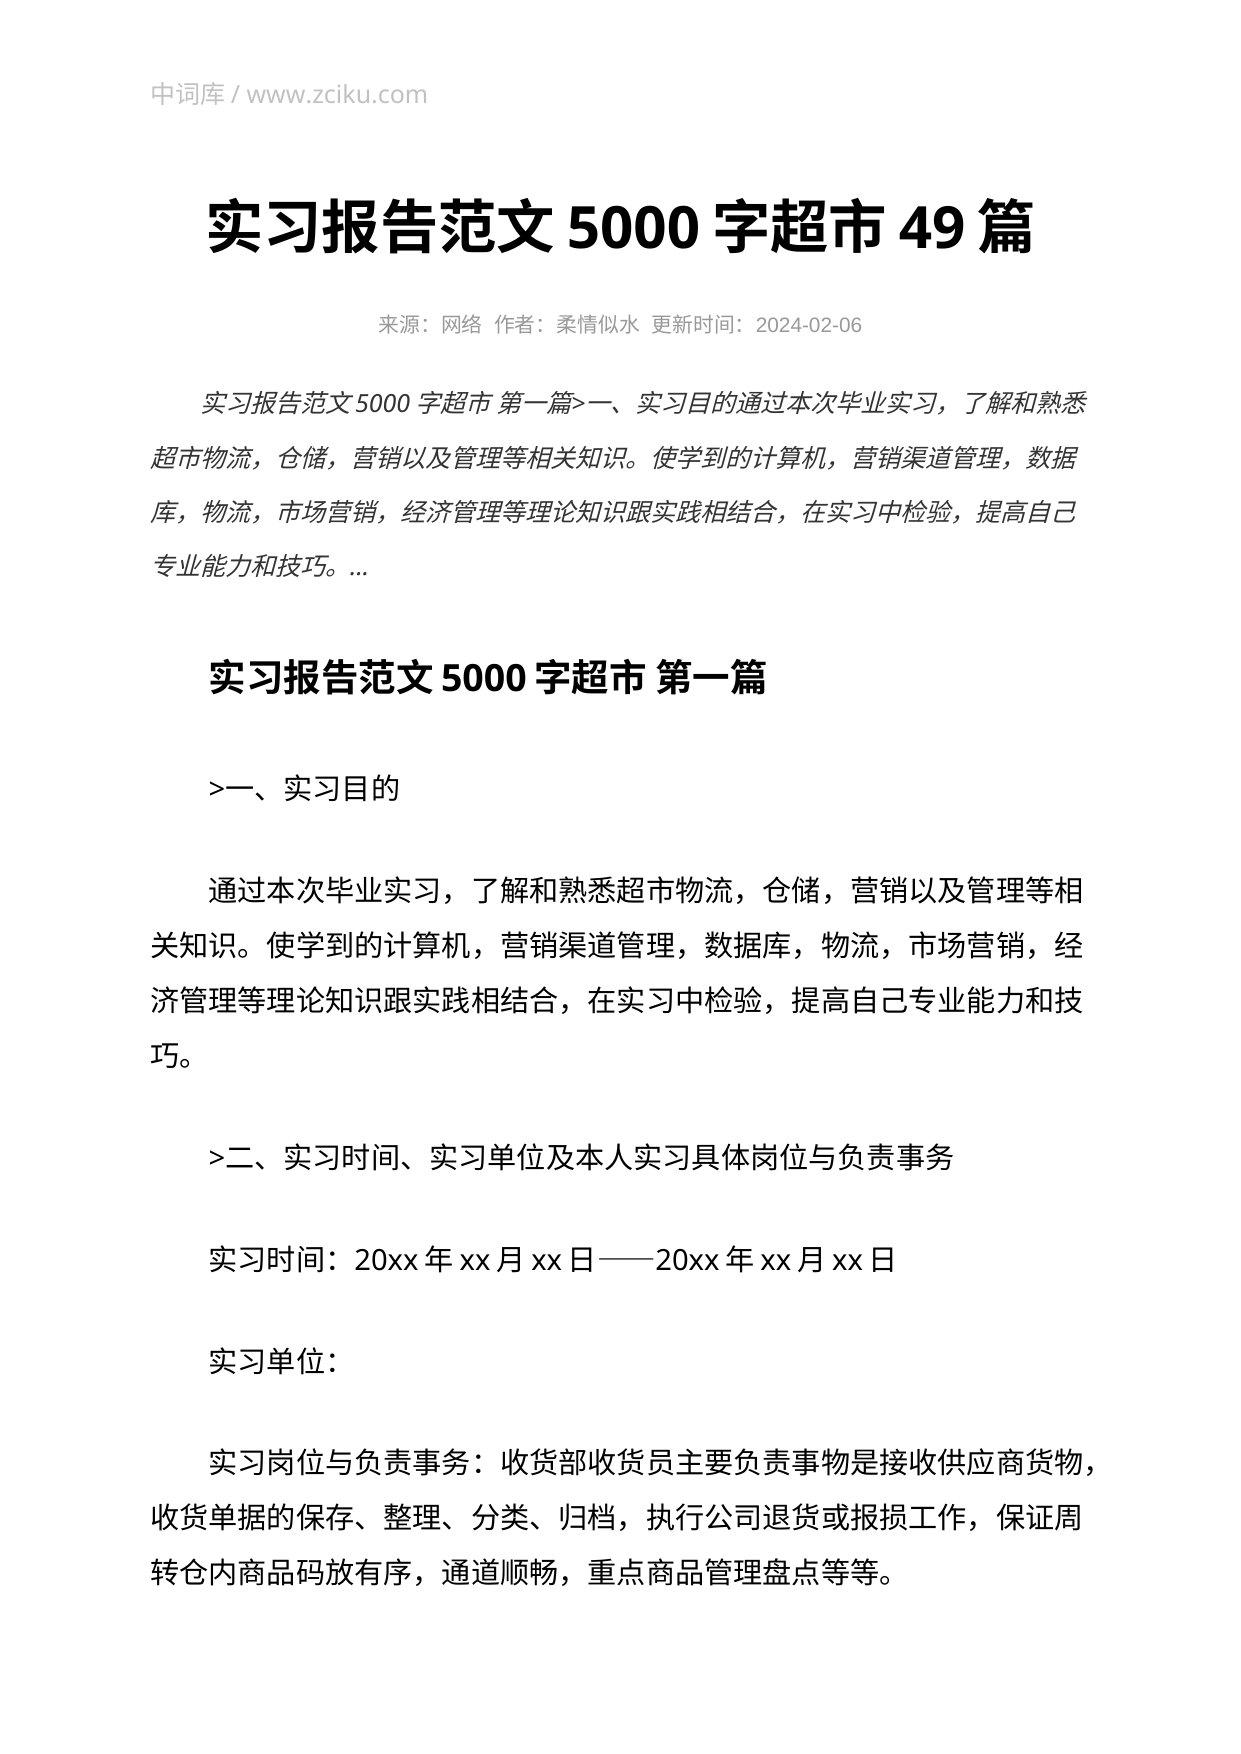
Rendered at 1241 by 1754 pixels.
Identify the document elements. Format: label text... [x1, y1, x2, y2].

text 通过本次毕业实习，了解和熟悉超市物流，仓储，营销以及管理等相关知识。使学到的计算机，营销渠道管理，数据库，物流，市场营销，经济管理等理论知识跟实践相结合，在实习中检验，提高自己专业能力和技巧。 [150, 868, 1090, 1075]
text 来源：网络 作者：柔情似水 更新时间：2024-02-06 [150, 313, 1090, 337]
text 实习报告范文5000字超市 第一篇 [150, 648, 1090, 703]
text >二、实习时间、实习单位及本人实习具体岗位与负责事务 [150, 1134, 1090, 1177]
text 实习岗位与负责事务：收货部收货员主要负责事物是接收供应商货物，收货单据的保存、整理、分类、归档，执行公司退货或报损工作，保证周转仓内商品码放有序，通道顺畅，重点商品管理盘点等等。 [150, 1440, 1090, 1592]
text 实习报告范文5000字超市 第一篇>一、实习目的通过本次毕业实习，了解和熟悉超市物流，仓储，营销以及管理等相关知识。使学到的计算机，营销渠道管理，数据库，物流，市场营销，经济管理等理论知识跟实践相结合，在实习中检验，提高自己专业能力和技巧。... [150, 384, 1090, 583]
text 实习时间：20xx年xx月xx日——20xx年xx月xx日 [150, 1236, 1090, 1278]
text 实习单位： [150, 1338, 1090, 1380]
subtitle 实习报告范文5000字超市49篇 [150, 181, 1090, 266]
text >一、实习目的 [150, 766, 1090, 808]
